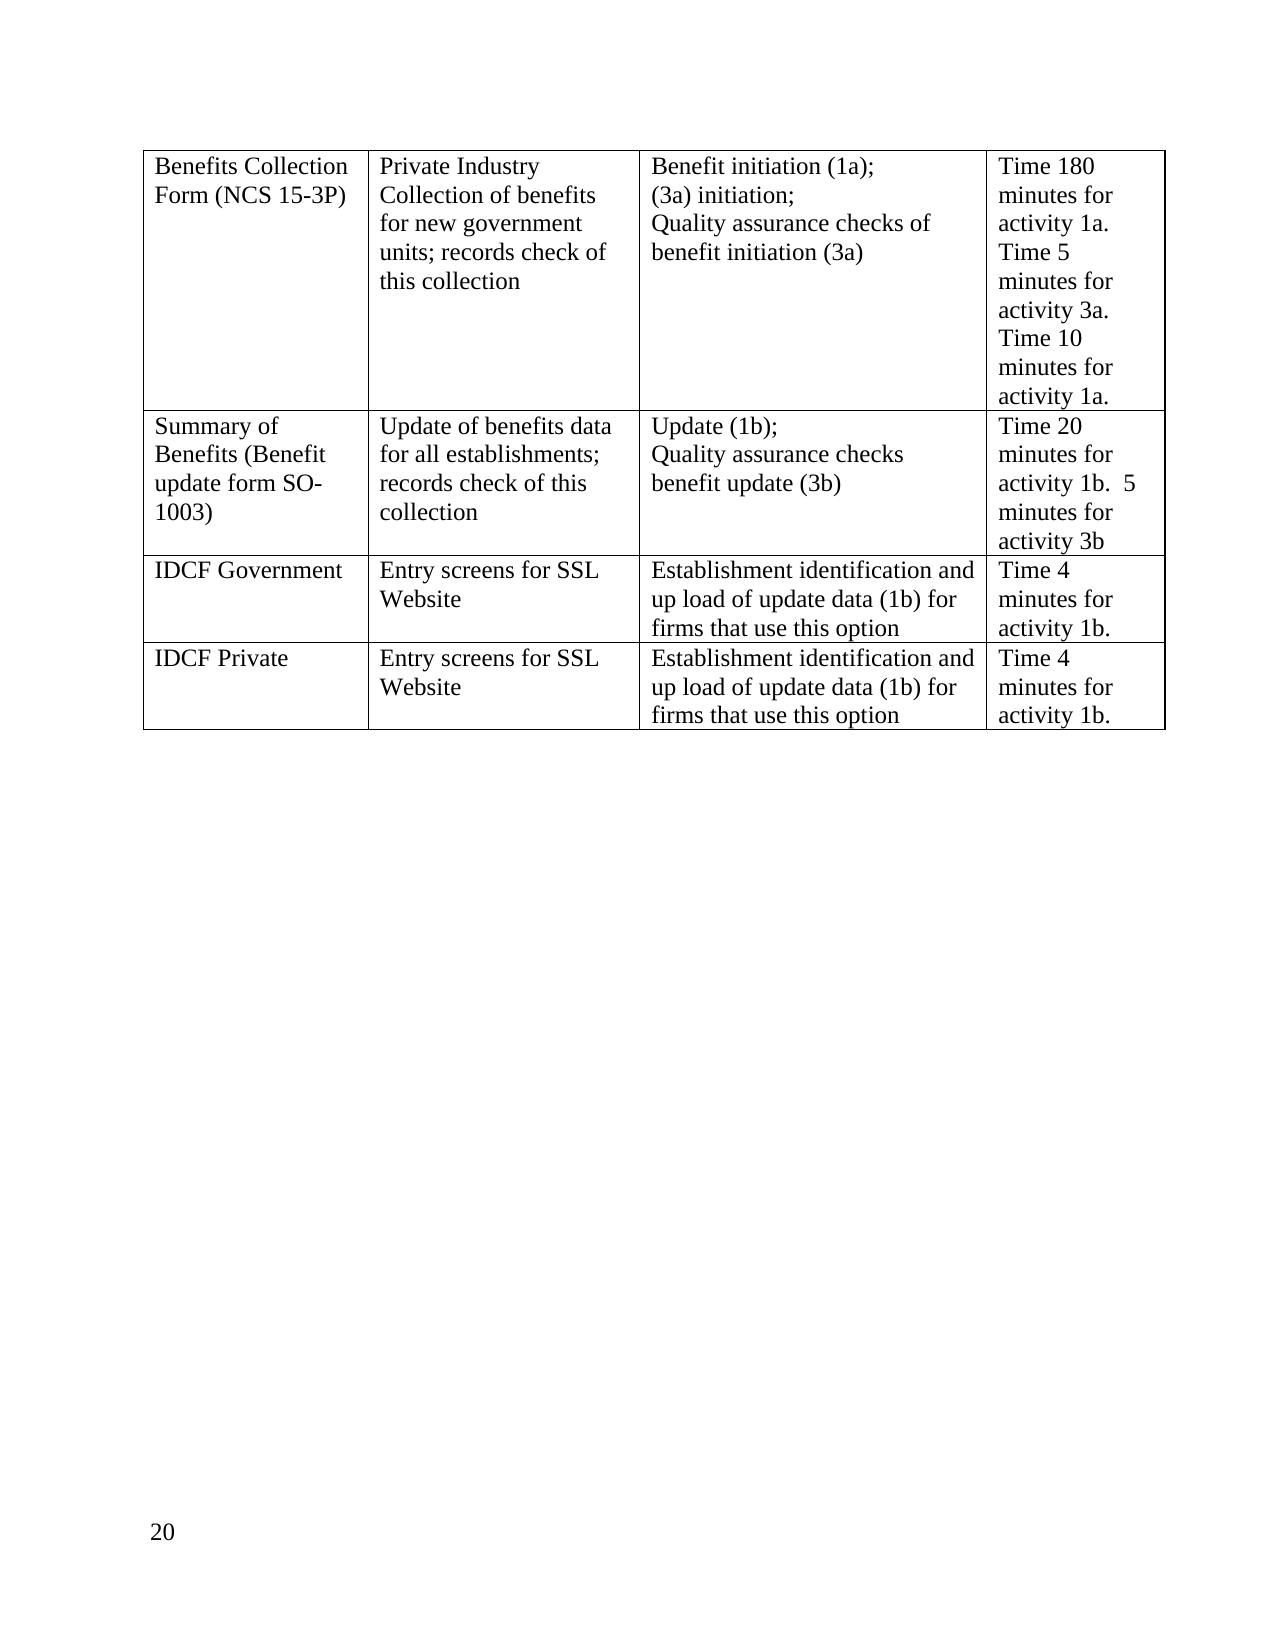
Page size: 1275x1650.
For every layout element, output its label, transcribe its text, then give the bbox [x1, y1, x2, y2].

table_cell Establishment identification and up load of update data (1b) for firms that use this option [640, 556, 986, 642]
table_cell Benefits Collection Form (NCS 15-3P) [144, 151, 368, 410]
table_cell Update of benefits data for all establishments; records check of this collection [369, 411, 639, 554]
table_cell Summary of Benefits (Benefit update form SO-1003) [144, 411, 368, 554]
table_cell Update (1b); Quality assurance checks benefit update (3b) [640, 411, 986, 554]
table_cell IDCF Government [144, 556, 368, 642]
table_cell Private Industry Collection of benefits for new government units; records check of this collection [369, 151, 639, 410]
table_cell Time 4 minutes for activity 1b. [987, 643, 1164, 729]
table_cell Time 180 minutes for activity 1a. Time 5 minutes for activity 3a. Time 10 minutes for activity 1a. [987, 151, 1164, 410]
table_cell Time 20 minutes for activity 1b. 5 minutes for activity 3b [987, 411, 1164, 554]
table_cell Entry screens for SSL Website [369, 643, 639, 729]
table_cell Benefit initiation (1a); (3a) initiation; Quality assurance checks of benefit initiation (3a) [640, 151, 986, 410]
table_cell IDCF Private [144, 643, 368, 729]
table_cell Establishment identification and up load of update data (1b) for firms that use this option [640, 643, 986, 729]
table_cell Entry screens for SSL Website [369, 556, 639, 642]
table_cell Time 4 minutes for activity 1b. [987, 556, 1164, 642]
